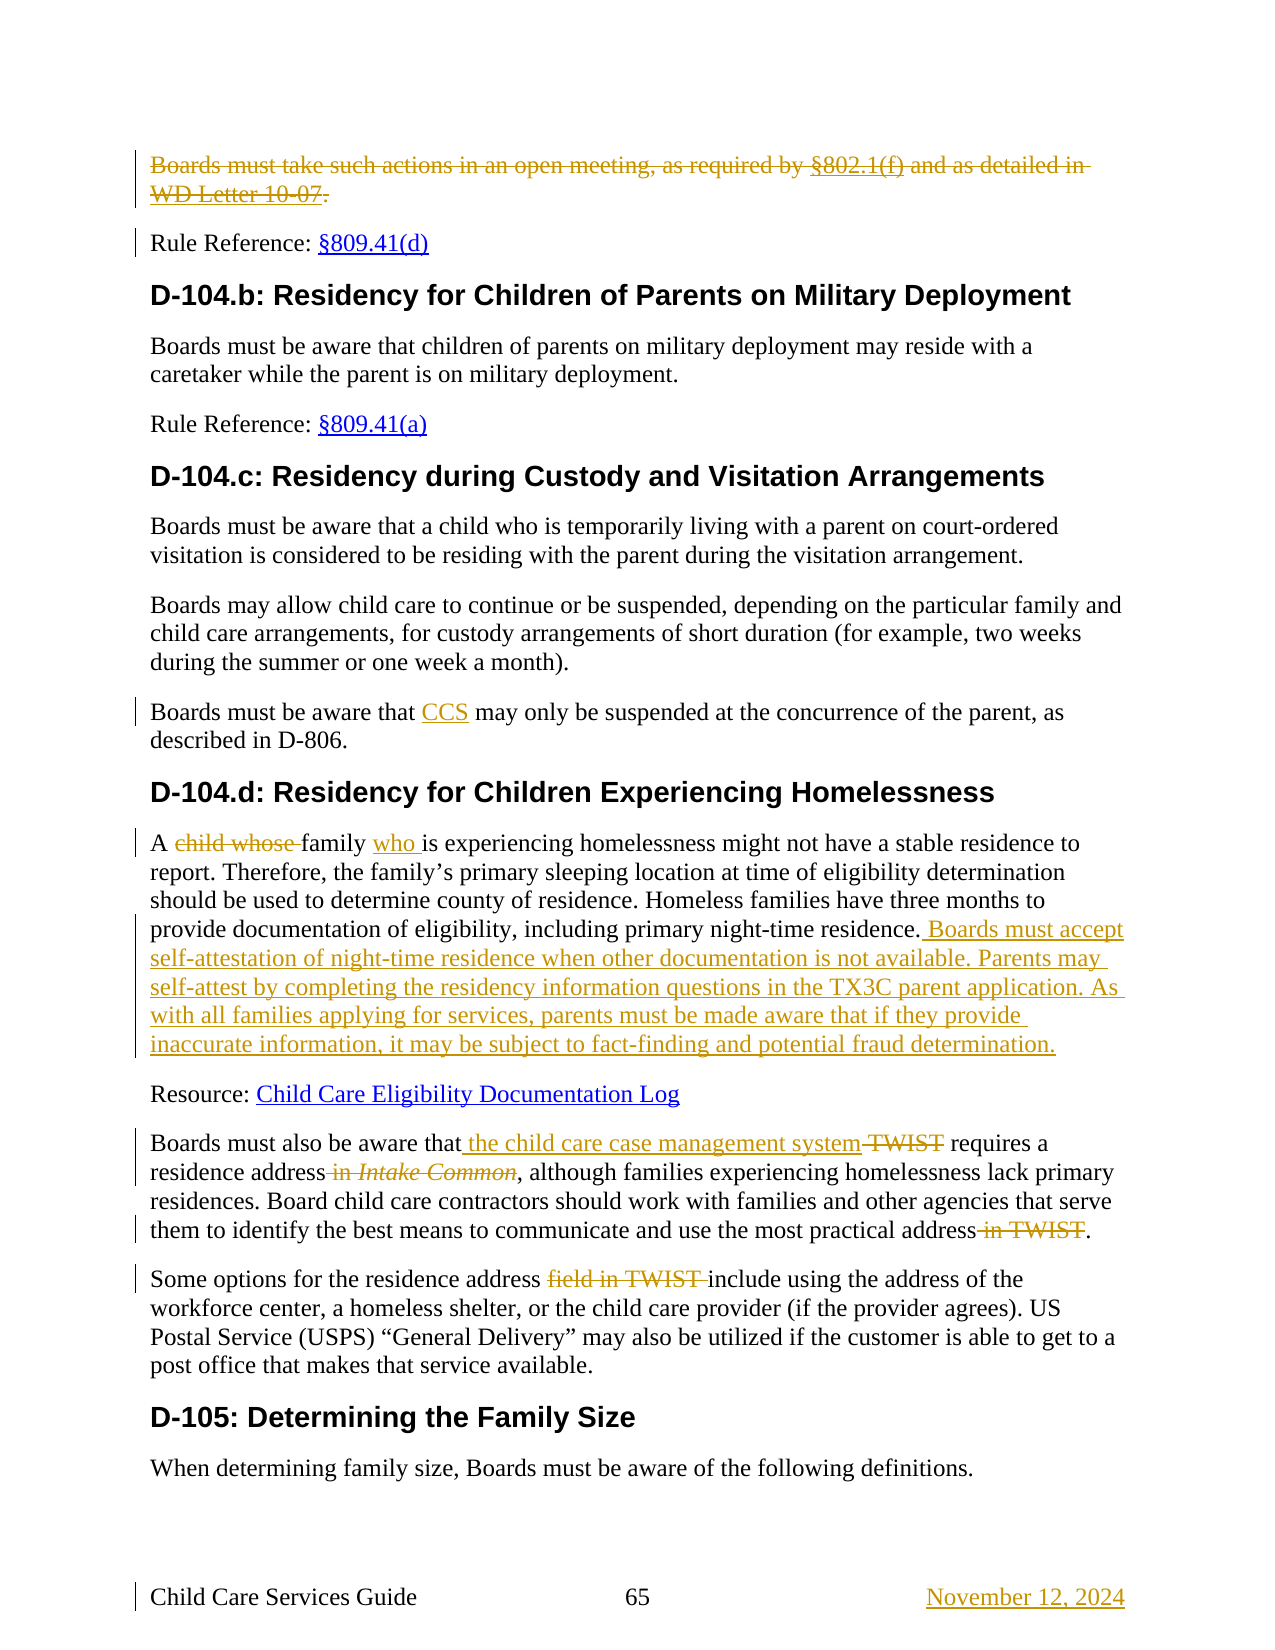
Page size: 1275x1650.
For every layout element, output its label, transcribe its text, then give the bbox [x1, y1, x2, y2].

subtitle D-104.d: Residency for Children Experiencing Homelessness [150, 775, 1125, 809]
text Some options for the residence address include using the address of the workforce center, a homeless shelter, or the child care provider (if the provider agrees). US Postal Service (USPS) “General Delivery” may also be utilized if the customer is able to get to a post office that makes that service available. [150, 1264, 1125, 1379]
text Rule Reference: §809.41(a) [150, 409, 1125, 438]
text Resource: Child Care Eligibility Documentation Log [150, 1079, 1125, 1108]
text Boards may allow child care to continue or be suspended, depending on the particular family and child care arrangements, for custody arrangements of short duration (for example, two weeks during the summer or one week a month). [150, 590, 1125, 676]
text A family is experiencing homelessness might not have a stable residence to report. Therefore, the family’s primary sleeping location at time of eligibility determination should be used to determine county of residence. Homeless families have three months to provide documentation of eligibility, including primary night-time residence. [150, 828, 1125, 997]
text Boards must be aware that children of parents on military deployment may reside with a caretaker while the parent is on military deployment. [150, 331, 1125, 388]
text Rule Reference: §809.41(d) [150, 228, 1125, 257]
subtitle D-104.c: Residency during Custody and Visitation Arrangements [150, 459, 1125, 492]
text Boards must be aware that may only be suspended at the concurrence of the parent, as described in D-806. [150, 697, 1125, 754]
text Boards must be aware that a child who is temporarily living with a parent on court-ordered visitation is considered to be residing with the parent during the visitation arrangement. [150, 511, 1125, 569]
text When determining family size, Boards must be aware of the following definitions. [150, 1453, 1125, 1482]
subtitle D-104.b: Residency for Children of Parents on Military Deployment [150, 278, 1125, 311]
text A family is experiencing homelessness might not have a stable residence to report. Therefore, the family’s primary sleeping location at time of eligibility determination should be used to determine county of residence. Homeless families have three months to provide documentation of eligibility, including primary night-time residence. [150, 998, 1125, 1058]
subtitle D-105: Determining the Family Size [150, 1400, 1125, 1434]
text Boards must also be aware that requires a residence address, although families experiencing homelessness lack primary residences. Board child care contractors should work with families and other agencies that serve them to identify the best means to communicate and use the most practical address. [150, 1128, 1125, 1243]
